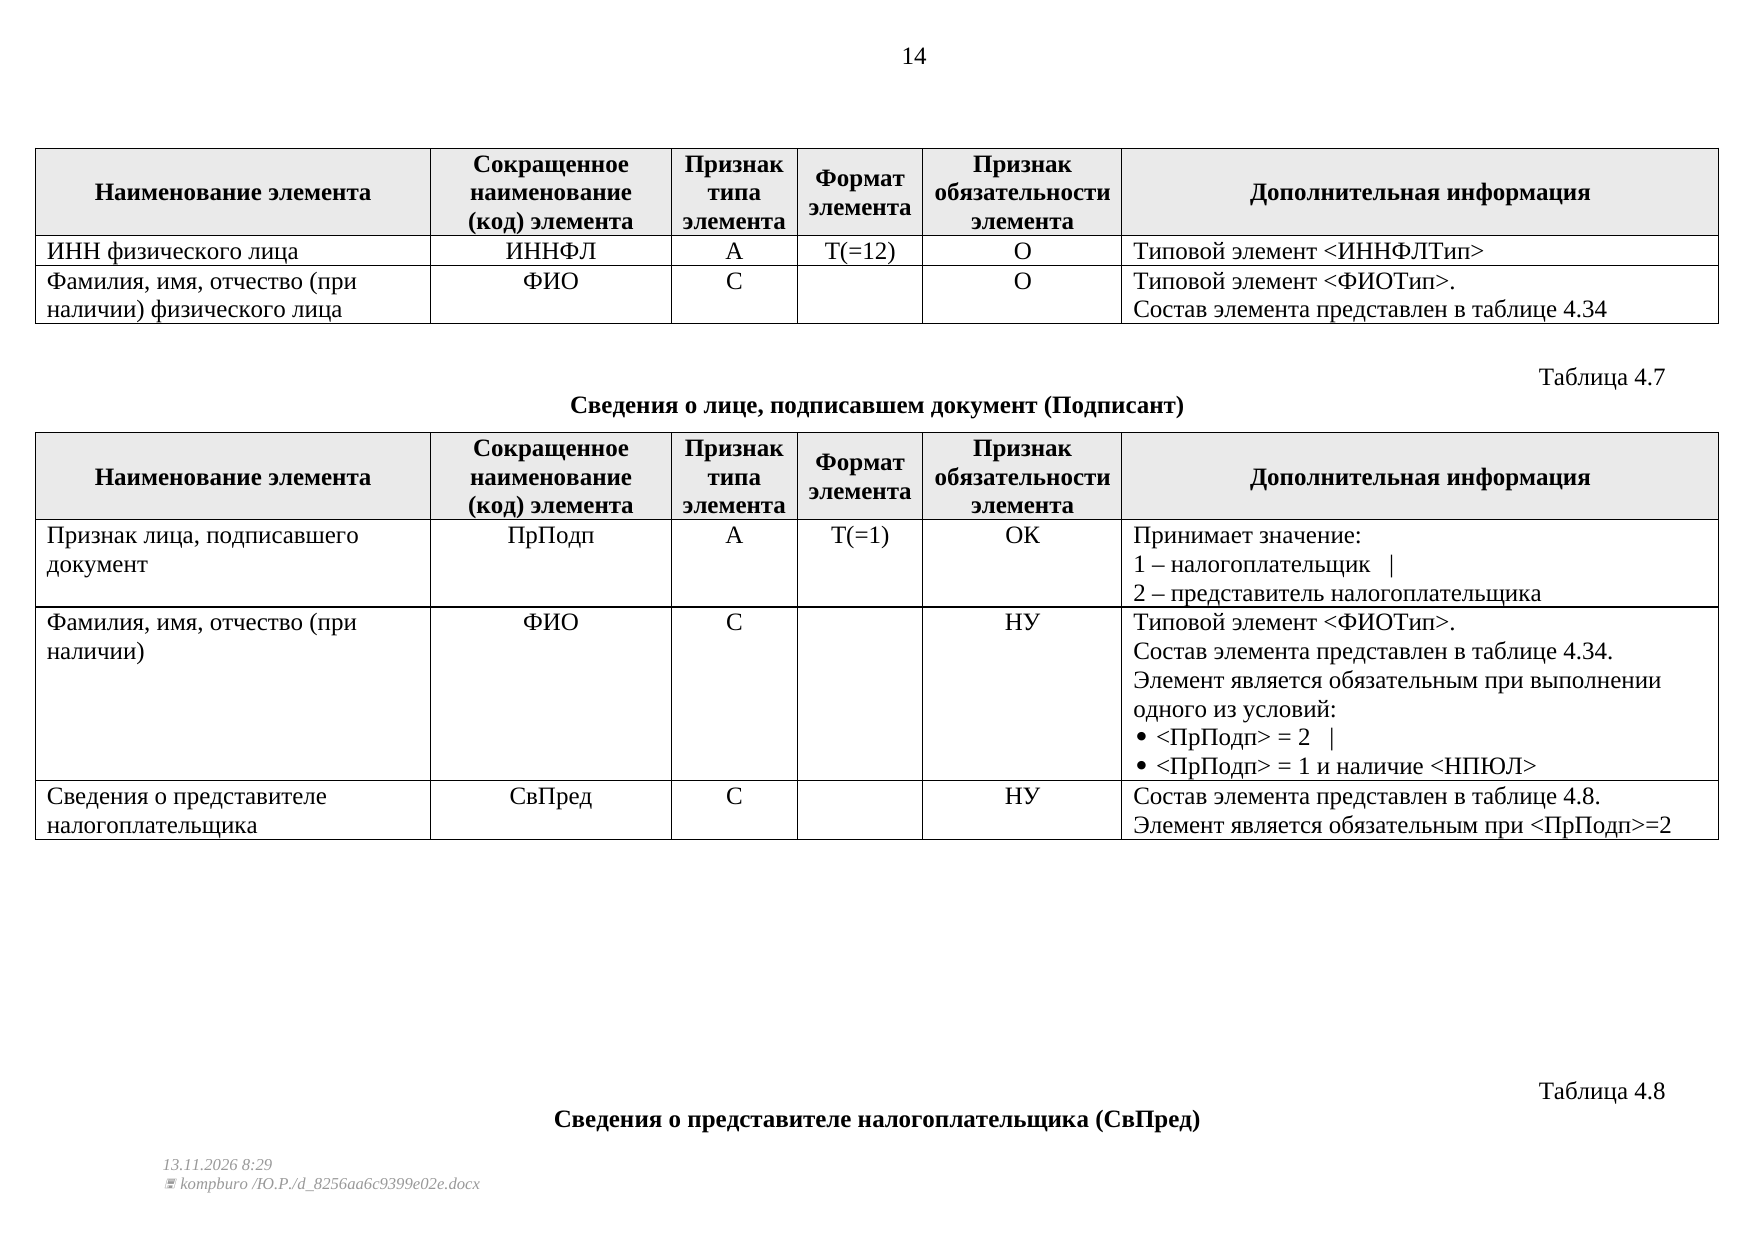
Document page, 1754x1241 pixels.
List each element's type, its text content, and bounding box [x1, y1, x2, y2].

text Таблица 4.8 [89, 1076, 1665, 1104]
table_header Признак типа элемента [672, 149, 797, 235]
table_cell НУ [923, 781, 1121, 838]
table_cell СвПред [431, 781, 671, 838]
table_header Признак обязательности элемента [923, 149, 1121, 235]
table_header Дополнительная информация [1122, 433, 1718, 519]
table_cell О [923, 266, 1121, 323]
table_cell ПрПодп [431, 520, 671, 606]
table_header Сокращенное наименование (код) элемента [431, 149, 671, 235]
table_cell ОК [923, 520, 1121, 606]
table_cell Типовой элемент <ФИОТип>. Состав элемента представлен в таблице 4.34. Элемент является обязательным при выполнении одного из условий: <ПрПодп> = 2 | <ПрПодп> = 1 и наличие <НПЮЛ> [1122, 608, 1718, 780]
table_cell ИННФЛ [431, 236, 671, 265]
table_cell Типовой элемент <ИННФЛТип> [1122, 236, 1718, 265]
text Сведения о представителе налогоплательщика (СвПред) [89, 1104, 1665, 1133]
table_cell T(=1) [798, 520, 922, 606]
table_cell T(=12) [798, 236, 922, 265]
table_cell Типовой элемент <ФИОТип>. Состав элемента представлен в таблице 4.34 [1122, 266, 1718, 323]
table_header Формат элемента [798, 433, 922, 519]
table_cell С [672, 781, 797, 838]
table_header Наименование элемента [36, 149, 430, 235]
table_cell [798, 781, 922, 838]
table_cell Фамилия, имя, отчество (при наличии) [36, 608, 430, 780]
table_header Признак типа элемента [672, 433, 797, 519]
table_header Наименование элемента [36, 433, 430, 519]
table_cell Состав элемента представлен в таблице 4.8. Элемент является обязательным при <ПрПодп>=2 [1122, 781, 1718, 838]
table_header Формат элемента [798, 149, 922, 235]
table_cell [798, 266, 922, 323]
table_cell Признак лица, подписавшего документ [36, 520, 430, 606]
table_cell С [672, 266, 797, 323]
table_cell Принимает значение: 1 – налогоплательщик | 2 – представитель налогоплательщика [1122, 520, 1718, 606]
text Сведения о лице, подписавшем документ (Подписант) [89, 391, 1665, 419]
table_cell ФИО [431, 266, 671, 323]
text Таблица 4.7 [89, 362, 1665, 391]
table_cell Фамилия, имя, отчество (при наличии) физического лица [36, 266, 430, 323]
table_cell НУ [923, 608, 1121, 780]
table_cell ИНН физического лица [36, 236, 430, 265]
table_cell [798, 608, 922, 780]
table_cell A [672, 520, 797, 606]
table_cell С [672, 608, 797, 780]
table_cell Сведения о представителе налогоплательщика [36, 781, 430, 838]
table_cell ФИО [431, 608, 671, 780]
table_cell A [672, 236, 797, 265]
table_header Дополнительная информация [1122, 149, 1718, 235]
table_cell О [923, 236, 1121, 265]
table_header Признак обязательности элемента [923, 433, 1121, 519]
table_header Сокращенное наименование (код) элемента [431, 433, 671, 519]
